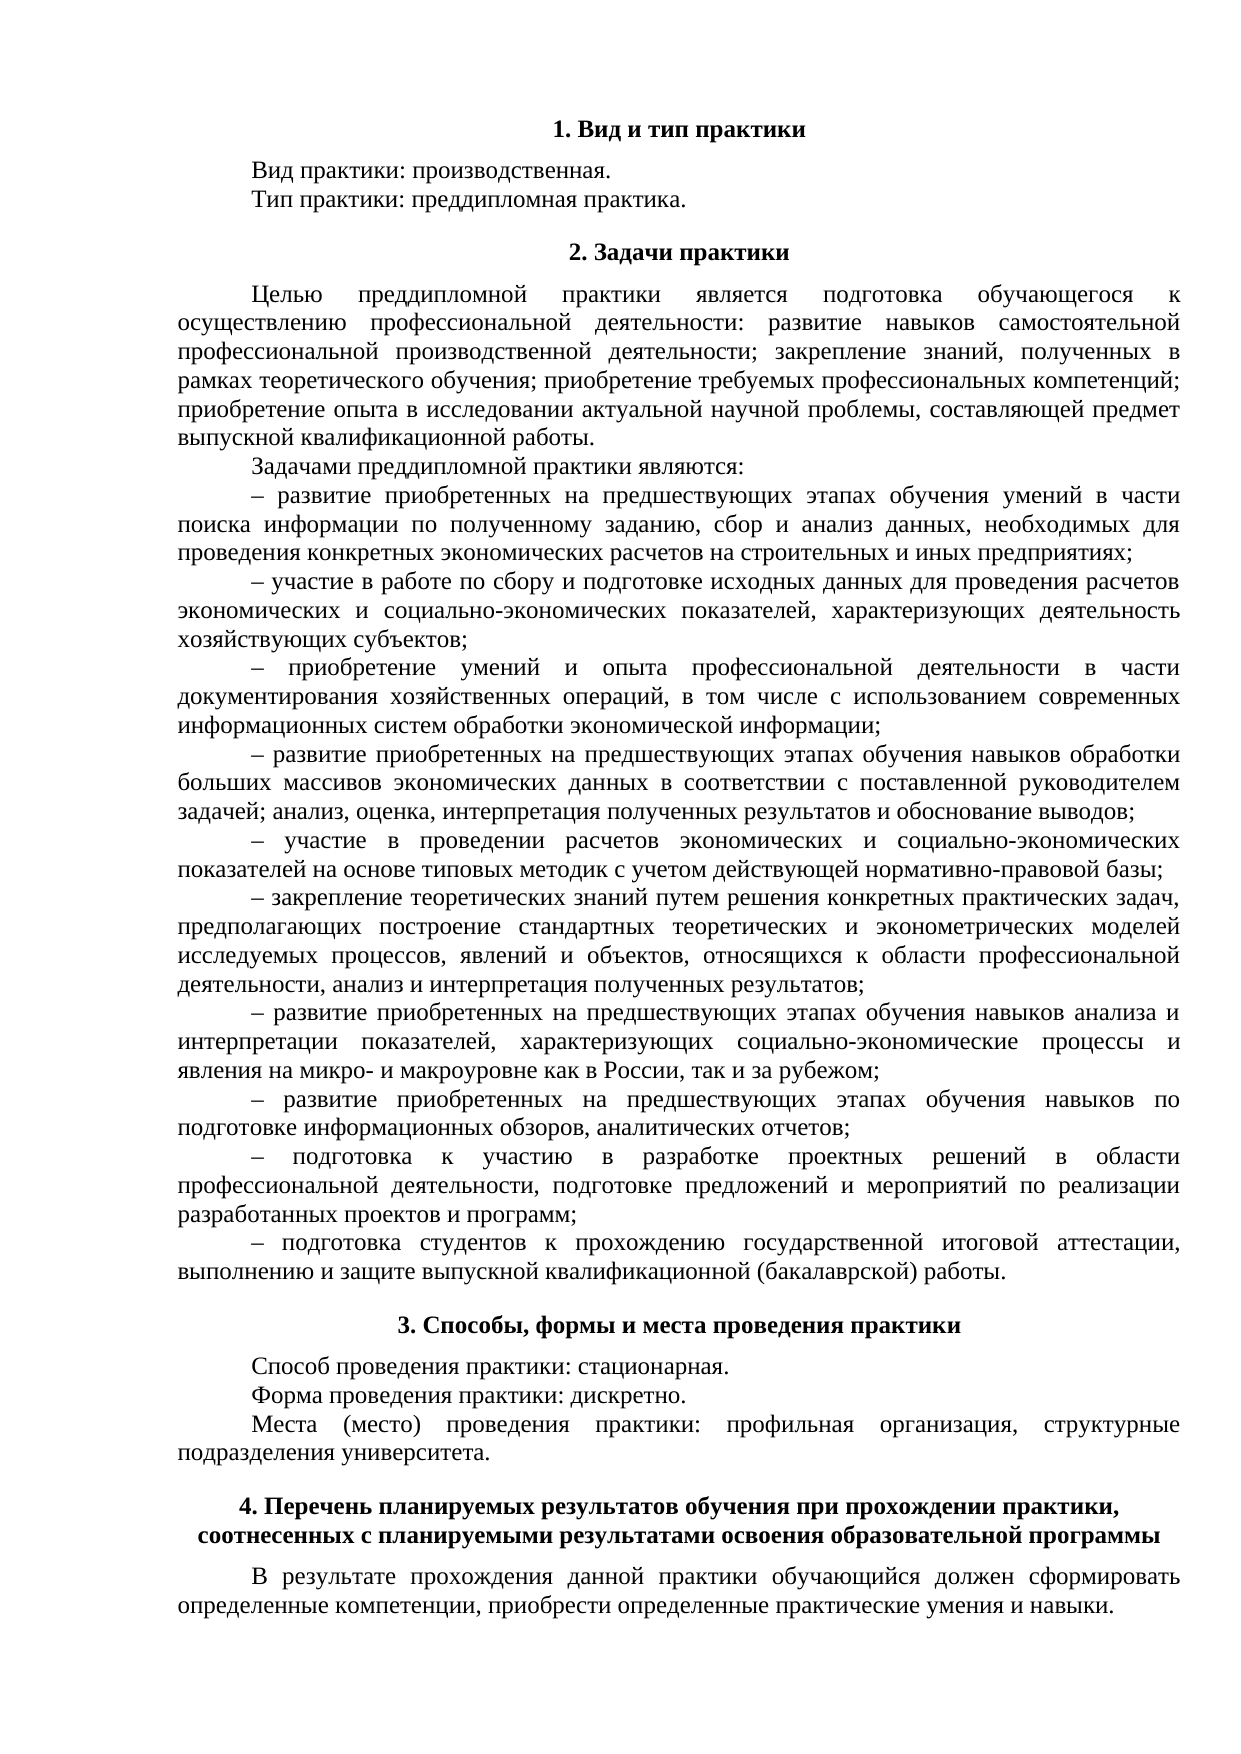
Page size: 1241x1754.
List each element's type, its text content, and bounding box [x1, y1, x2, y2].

text – участие в проведении расчетов экономических и социально-экономических показателей на основе типовых методик с учетом действующей нормативно-правовой базы; [177, 825, 1181, 882]
text 3. Способы, формы и места проведения практики [177, 1310, 1181, 1339]
text Форма проведения практики: дискретно. [177, 1380, 1181, 1409]
text – участие в работе по сбору и подготовке исходных данных для проведения расчетов экономических и социально-экономических показателей, характеризующих деятельность хозяйствующих субъектов; [177, 566, 1181, 652]
text В результате прохождения данной практики обучающийся должен сформировать определенные компетенции, приобрести определенные практические умения и навыки. [177, 1561, 1181, 1619]
text – закрепление теоретических знаний путем решения конкретных практических задач, предполагающих построение стандартных теоретических и эконометрических моделей исследуемых процессов, явлений и объектов, относящихся к области профессиональной деятельности, анализ и интерпретация полученных результатов; [177, 882, 1181, 997]
text 1. Вид и тип практики [177, 114, 1181, 142]
text Тип практики: преддипломная практика. [177, 184, 1181, 212]
text – развитие приобретенных на предшествующих этапах обучения навыков обработки больших массивов экономических данных в соответствии с поставленной руководителем задачей; анализ, оценка, интерпретация полученных результатов и обоснование выводов; [177, 739, 1181, 825]
text Места (место) проведения практики: профильная организация, структурные подразделения университета. [177, 1409, 1181, 1466]
text Вид практики: производственная. [177, 155, 1181, 184]
text Целью преддипломной практики является подготовка обучающегося к осуществлению профессиональной деятельности: развитие навыков самостоятельной профессиональной производственной деятельности; закрепление знаний, полученных в рамках теоретического обучения; приобретение требуемых профессиональных компетенций; приобретение опыта в исследовании актуальной научной проблемы, составляющей предмет выпускной квалификационной работы. [177, 279, 1181, 451]
text – приобретение умений и опыта профессиональной деятельности в части документирования хозяйственных операций, в том числе с использованием современных информационных систем обработки экономической информации; [177, 652, 1181, 739]
text – развитие приобретенных на предшествующих этапах обучения навыков по подготовке информационных обзоров, аналитических отчетов; [177, 1084, 1181, 1141]
text 2. Задачи практики [177, 237, 1181, 266]
text – подготовка к участию в разработке проектных решений в области профессиональной деятельности, подготовке предложений и мероприятий по реализации разработанных проектов и программ; [177, 1141, 1181, 1227]
text – развитие приобретенных на предшествующих этапах обучения навыков анализа и интерпретации показателей, характеризующих социально-экономические процессы и явления на микро- и макроуровне как в России, так и за рубежом; [177, 997, 1181, 1084]
text Способ проведения практики: стационарная. [177, 1351, 1181, 1380]
text – развитие приобретенных на предшествующих этапах обучения умений в части поиска информации по полученному заданию, сбор и анализ данных, необходимых для проведения конкретных экономических расчетов на строительных и иных предприятиях; [177, 480, 1181, 566]
text Задачами преддипломной практики являются: [177, 451, 1181, 480]
text – подготовка студентов к прохождению государственной итоговой аттестации, выполнению и защите выпускной квалификационной (бакалаврской) работы. [177, 1227, 1181, 1285]
text 4. Перечень планируемых результатов обучения при прохождении практики, соотнесенных с планируемыми результатами освоения образовательной программы [177, 1491, 1181, 1549]
